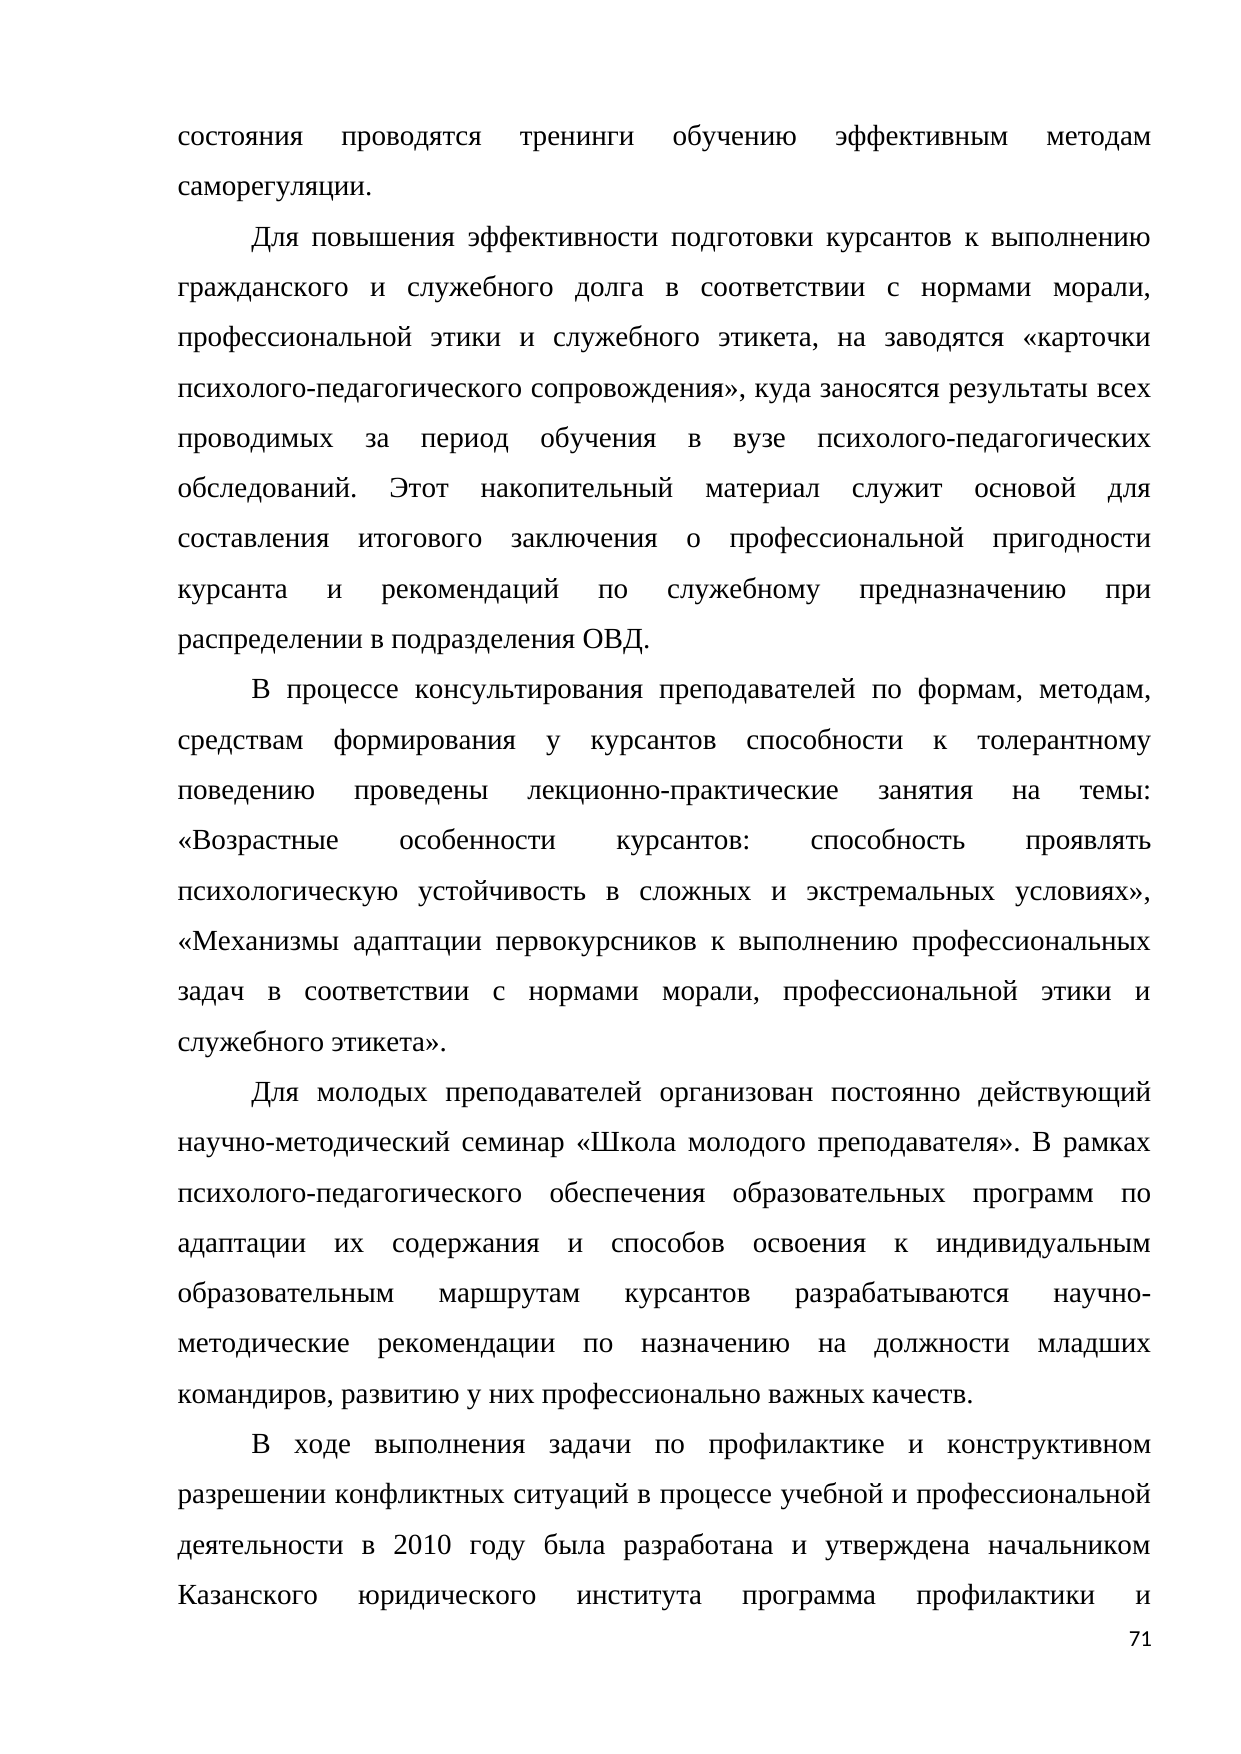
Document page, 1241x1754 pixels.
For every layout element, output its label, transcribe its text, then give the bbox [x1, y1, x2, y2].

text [177, 118, 1152, 202]
text Для молодых преподавателей организован постоянно действующий научно-методический семинар «Школа молодого преподавателя». В рамках психолого-педагогического обеспечения образовательных программ по адаптации их содержания и способов освоения к индивидуальным образовательным маршрутам курсантов разрабатываются научно-методические рекомендации по назначению на должности младших командиров, развитию у них профессионально важных качеств. [177, 1074, 1152, 1409]
text В процессе консультирования преподавателей по формам, методам, средствам формирования у курсантов способности к толерантному поведению проведены лекционно-практические занятия на темы: «Возрастные особенности курсантов: способность проявлять психологическую устойчивость в сложных и экстремальных условиях», «Механизмы адаптации первокурсников к выполнению профессиональных задач в соответствии с нормами морали, профессиональной этики и служебного этикета». [177, 672, 1152, 1057]
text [177, 1426, 1152, 1611]
text Для повышения эффективности подготовки курсантов к выполнению гражданского и служебного долга в соответствии с нормами морали, профессиональной этики и служебного этикета, на заводятся «карточки психолого-педагогического сопровождения», куда заносятся результаты всех проводимых за период обучения в вузе психолого-педагогических обследований. Этот накопительный материал служит основой для составления итогового заключения о профессиональной пригодности курсанта и рекомендаций по служебному предназначению при распределении в подразделения ОВД. [177, 219, 1152, 655]
